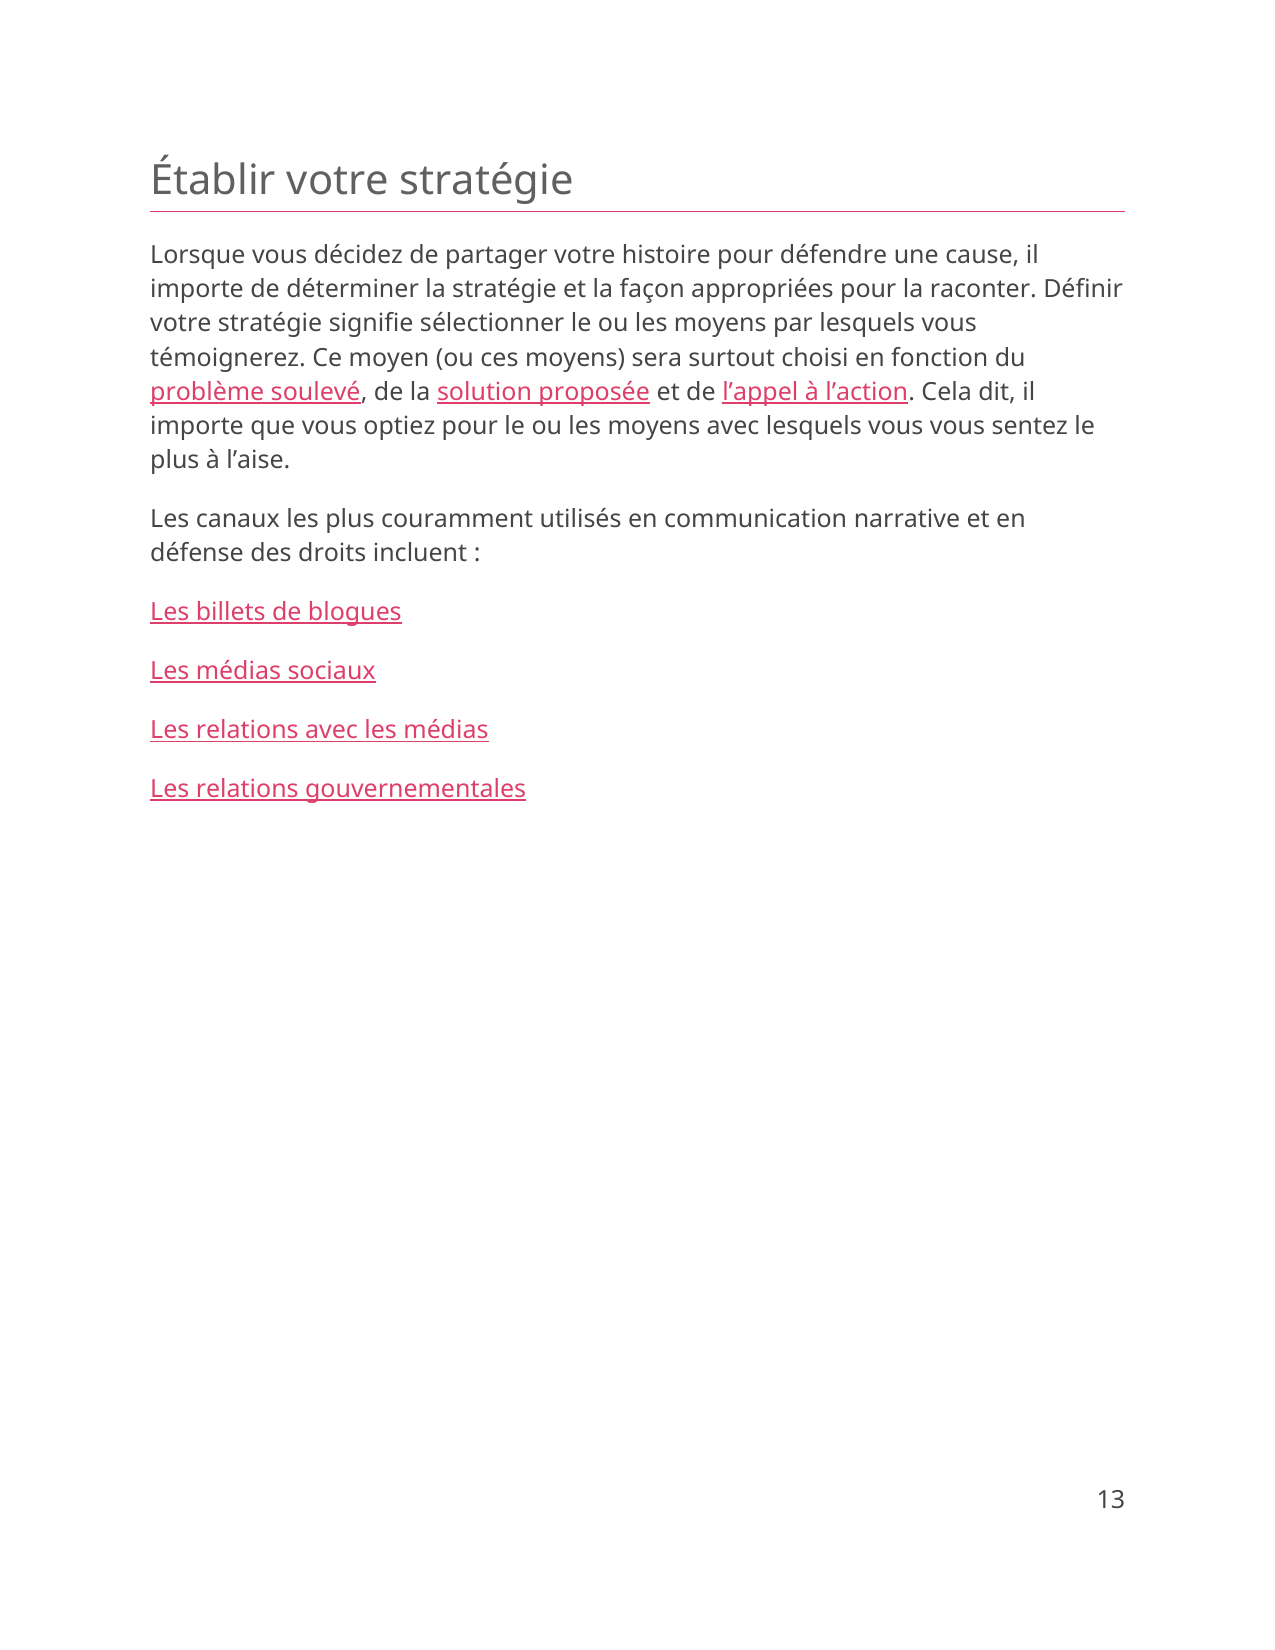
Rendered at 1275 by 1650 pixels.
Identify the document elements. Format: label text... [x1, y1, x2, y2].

text Les canaux les plus couramment utilisés en communication narrative et en défense des droits incluent : [150, 500, 1125, 568]
subtitle Établir votre stratégie [150, 150, 1125, 211]
text Les relations gouvernementales [150, 771, 1125, 805]
text Les relations avec les médias [150, 712, 1125, 746]
text Lorsque vous décidez de partager votre histoire pour défendre une cause, il importe de déterminer la stratégie et la façon appropriées pour la raconter. Définir votre stratégie signifie sélectionner le ou les moyens par lesquels vous témoignerez. Ce moyen (ou ces moyens) sera surtout choisi en fonction du problème soulevé, de la solution proposée et de l’appel à l’action. Cela dit, il importe que vous optiez pour le ou les moyens avec lesquels vous vous sentez le plus à l’aise. [150, 237, 1125, 475]
text Les billets de blogues [150, 593, 1125, 628]
text Les médias sociaux [150, 653, 1125, 687]
